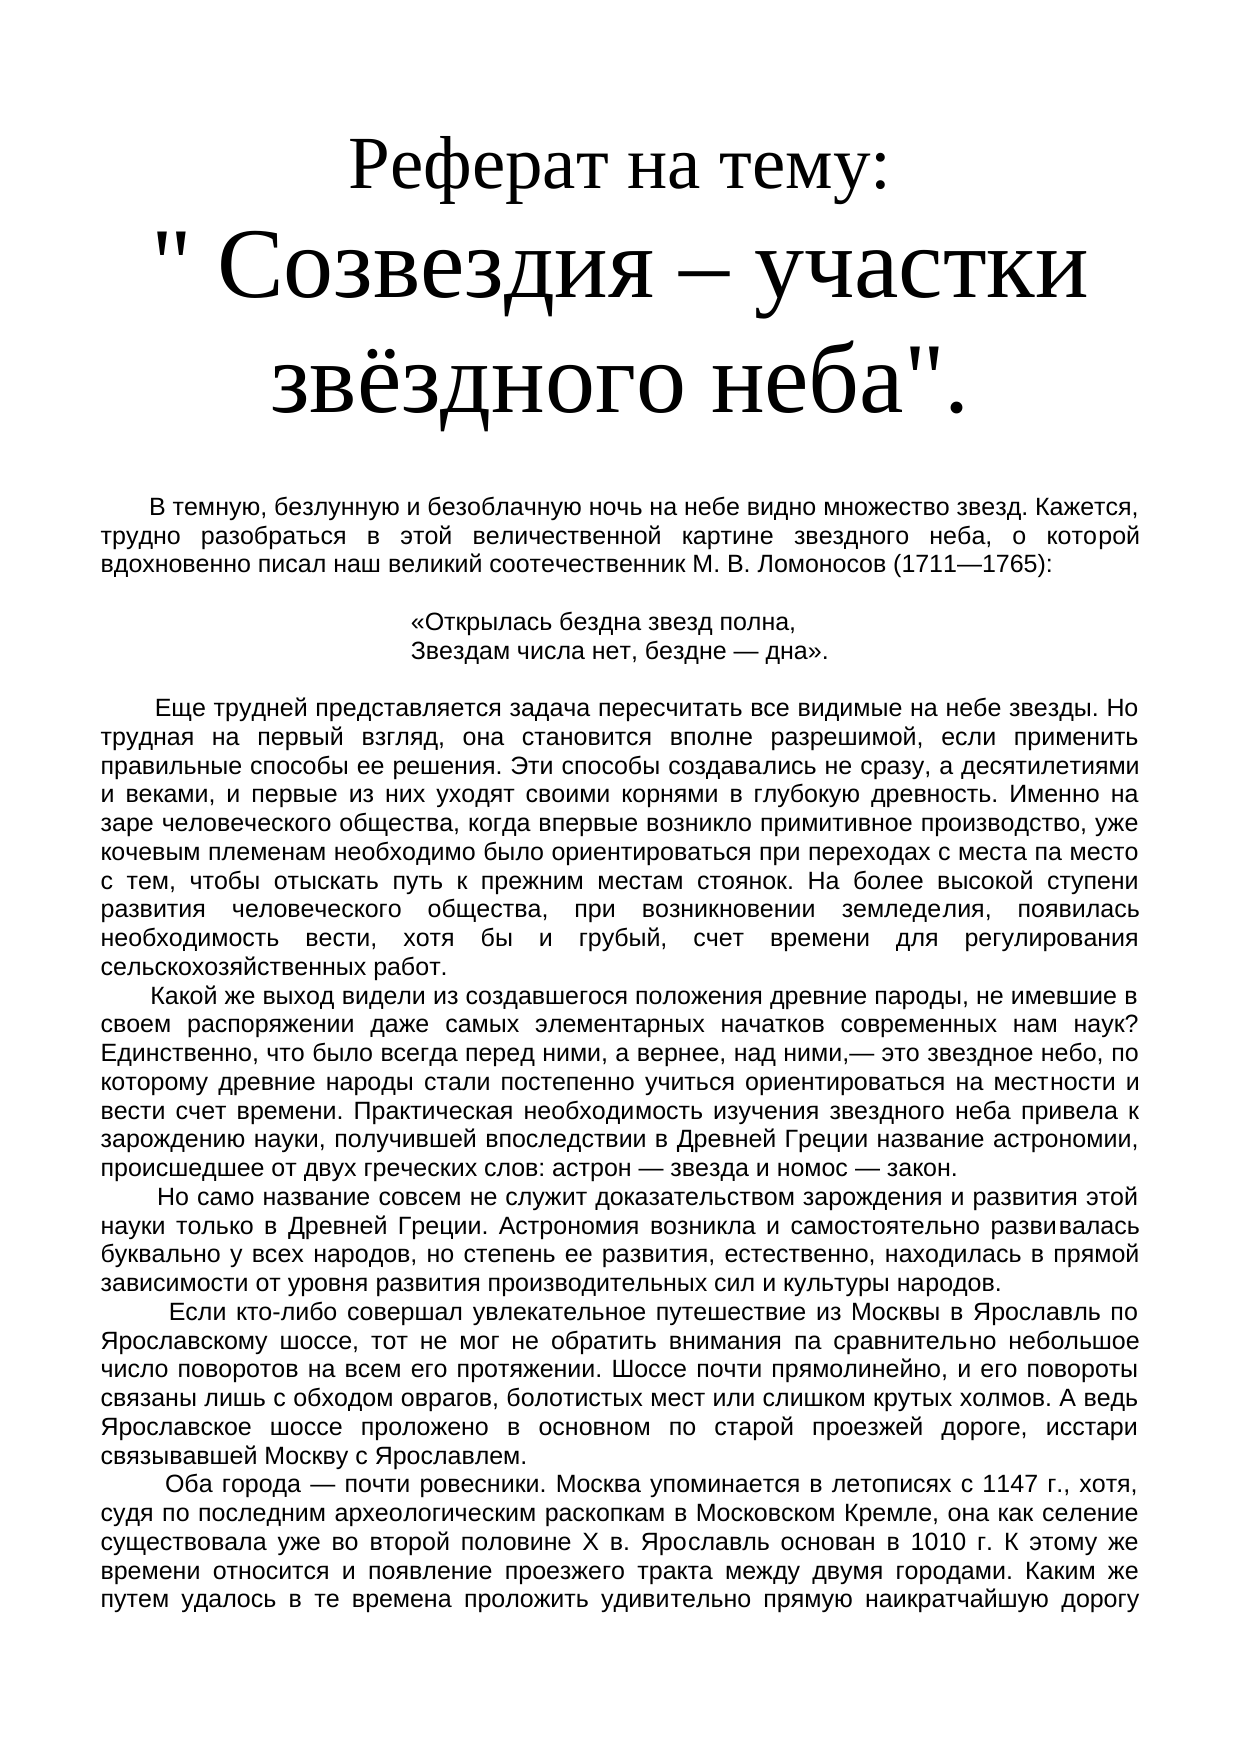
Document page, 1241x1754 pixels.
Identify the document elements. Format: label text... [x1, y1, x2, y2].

text Какой же выход видели из создавшегося положения древние пароды, не имевшие в своем распоряжении даже самых элементарных начатков современных нам наук? Единственно, что было всегда перед ними, а вернее, над ними,— это звездное небо, по которому древние народы стали постепенно учиться ориентироваться на местности и вести счет времени. Практическая необходимость изучения звездного неба привела к зарождению науки, получившей впоследствии в Древней Греции название астрономии, происшедшее от двух греческих слов: астрон — звезда и номос — закон. [100, 981, 1140, 1182]
text «Открылась бездна звезд полна, [100, 607, 1140, 636]
text " Созвездия – участки звёздного неба". [100, 204, 1140, 434]
text Звездам числа нет, бездне — дна». [100, 636, 1140, 664]
text В темную, безлунную и безоблачную ночь на небе видно множество звезд. Кажется, трудно разобраться в этой величественной картине звездного неба, о которой вдохновенно писал наш великий соотечественник М. В. Ломоносов (1711—1765): [100, 492, 1140, 578]
text Реферат на тему: [100, 118, 1140, 204]
text Еще трудней представляется задача пересчитать все видимые на небе звезды. Но трудная на первый взгляд, она становится вполне разрешимой, если применить правильные способы ее решения. Эти способы создавались не сразу, а десятилетиями и веками, и первые из них уходят своими корнями в глубокую древность. Именно на заре человеческого общества, когда впервые возникло примитивное производство, уже кочевым племенам необходимо было ориентироваться при переходах с места па место с тем, чтобы отыскать путь к прежним местам стоянок. На более высокой ступени развития человеческого общества, при возникновении земледелия, появилась необходимость вести, хотя бы и грубый, счет времени для регулирования сельскохозяйственных работ. [100, 693, 1140, 981]
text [100, 1469, 1140, 1613]
text Но само название совсем не служит доказательством зарождения и развития этой науки только в Древней Греции. Астрономия возникла и самостоятельно развивалась буквально у всех народов, но степень ее развития, естественно, находилась в прямой зависимости от уровня развития производительных сил и культуры народов. [100, 1182, 1140, 1297]
text Если кто-либо совершал увлекательное путешествие из Москвы в Ярославль по Ярославскому шоссе, тот не мог не обратить внимания па сравнительно небольшое число поворотов на всем его протяжении. Шоссе почти прямолинейно, и его повороты связаны лишь с обходом оврагов, болотистых мест или слишком крутых холмов. А ведь Ярославское шоссе проложено в основном по старой проезжей дороге, исстари связывавшей Москву с Ярославлем. [100, 1297, 1140, 1469]
